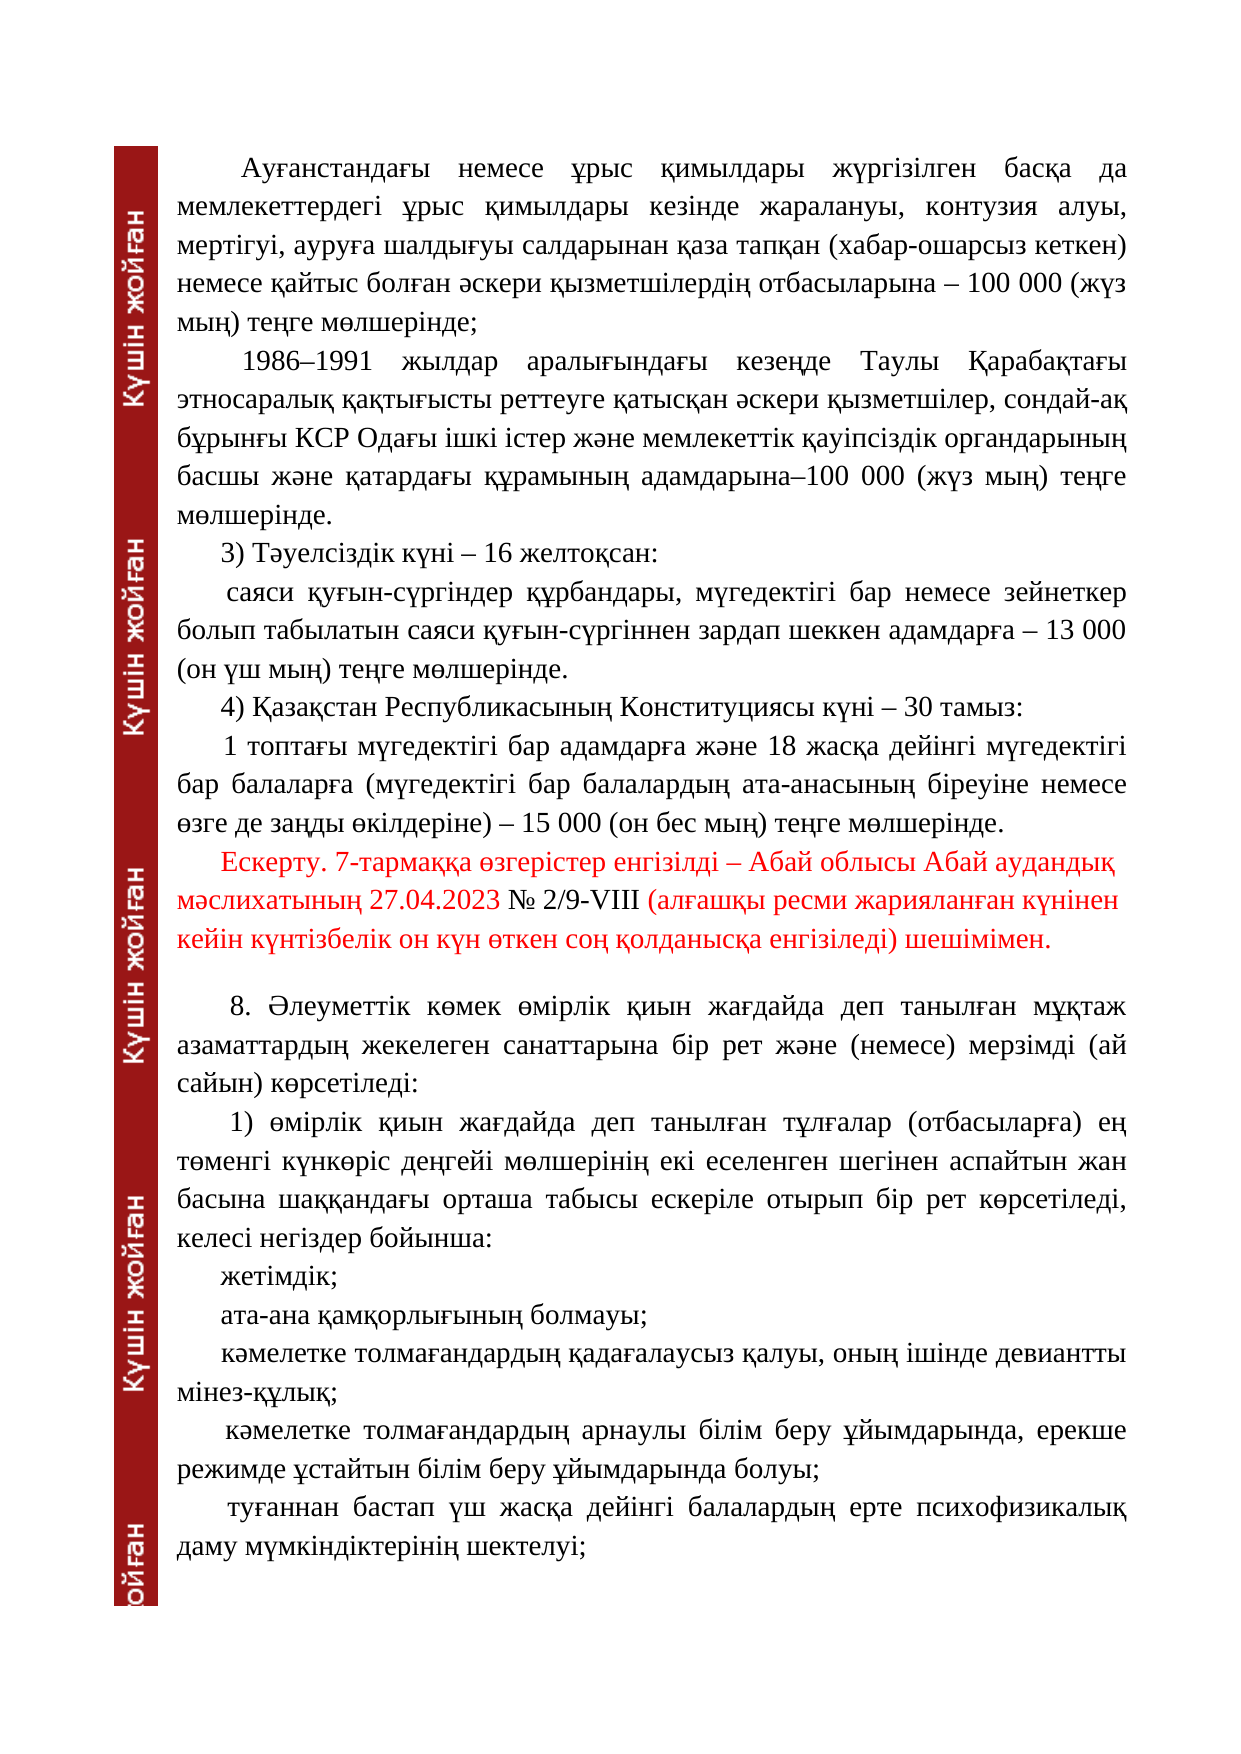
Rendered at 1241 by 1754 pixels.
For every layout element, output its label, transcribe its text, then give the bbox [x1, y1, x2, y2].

text ата-ана қамқорлығының болмауы; [112, 1297, 1128, 1330]
text Ауғанстандағы немесе ұрыс қимылдары жүргiзiлген басқа да мемлекеттердегi ұрыс қимылдары кезiнде жаралануы, контузия алуы, мертігуі, ауруға шалдығуы салдарынан қаза тапқан (хабар-ошарсыз кеткен) немесе қайтыс болған әскери қызметшiлердiң отбасыларына – 100 000 (жүз мың) теңге мөлшерінде; [112, 150, 1128, 338]
picture [114, 1484, 158, 1489]
text 1) өмірлік қиын жағдайда деп танылған тұлғалар (отбасыларға) ең төменгі күнкөріс деңгейі мөлшерінің екі еселенген шегінен аспайтын жан басына шаққандағы орташа табысы ескеріле отырып бір рет көрсетіледі, келесі негіздер бойынша: [112, 1104, 1128, 1253]
picture [114, 338, 158, 343]
text саяси қуғын-сүргіндер құрбандары, мүгедектігі бар немесе зейнеткер болып табылатын саяси қуғын-сүргiннен зардап шеккен адамдарға – 13 000 (он үш мың) теңге мөлшерінде. [112, 574, 1128, 684]
picture [114, 1330, 158, 1335]
picture [114, 1253, 158, 1258]
picture [114, 1407, 158, 1412]
text 4) Қазақстан Республикасының Конституциясы күні – 30 тамыз: [112, 689, 1128, 723]
text 1 топтағы мүгедектігі бар адамдарға және 18 жасқа дейінгі мүгедектігі бар балаларға (мүгедектігі бар балалардың ата-анасының біреуіне немесе өзге де заңды өкілдеріне) – 15 000 (он бес мың) теңге мөлшерінде. [112, 728, 1128, 839]
picture [114, 984, 158, 988]
picture [114, 1562, 158, 1606]
picture [114, 839, 158, 844]
text кәмелетке толмағандардың қадағалаусыз қалуы, оның ішінде девиантты мінез-құлық; [112, 1335, 1128, 1407]
picture [114, 530, 158, 535]
picture [114, 569, 158, 574]
text кәмелетке толмағандардың арнаулы білім беру ұйымдарында, ерекше режимде ұстайтын білім беру ұйымдарында болуы; [112, 1412, 1128, 1484]
text туғаннан бастап үш жасқа дейінгі балалардың ерте психофизикалық даму мүмкіндіктерінің шектелуі; [112, 1489, 1128, 1562]
picture [114, 1292, 158, 1297]
picture [114, 146, 158, 150]
text Ескерту. 7-тармаққа өзгерістер енгізілді – Абай облысы Абай аудандық мәслихатының 27.04.2023 № 2/9-VIII (алғашқы ресми жарияланған күнінен кейін күнтізбелік он күн өткен соң қолданысқа енгізіледі) шешімімен. [112, 844, 1128, 984]
text 1986–1991 жылдар аралығындағы кезеңде Таулы Қарабақтағы этносаралық қақтығысты реттеуге қатысқан әскери қызметшілер, сондай-ақ бұрынғы КСР Одағы ішкі істер және мемлекеттік қауіпсіздік органдарының басшы және қатардағы құрамының адамдарына–100 000 (жүз мың) теңге мөлшерінде. [112, 343, 1128, 530]
picture [114, 723, 158, 728]
picture [114, 684, 158, 689]
text 8. Әлеуметтік көмек өмірлік қиын жағдайда деп танылған мұқтаж азаматтардың жекелеген санаттарына бір рет және (немесе) мерзімді (ай сайын) көрсетіледі: [112, 988, 1128, 1099]
picture [114, 1099, 158, 1104]
text 3) Тәуелсіздік күні – 16 желтоқсан: [112, 535, 1128, 569]
text жетімдік; [112, 1258, 1128, 1292]
